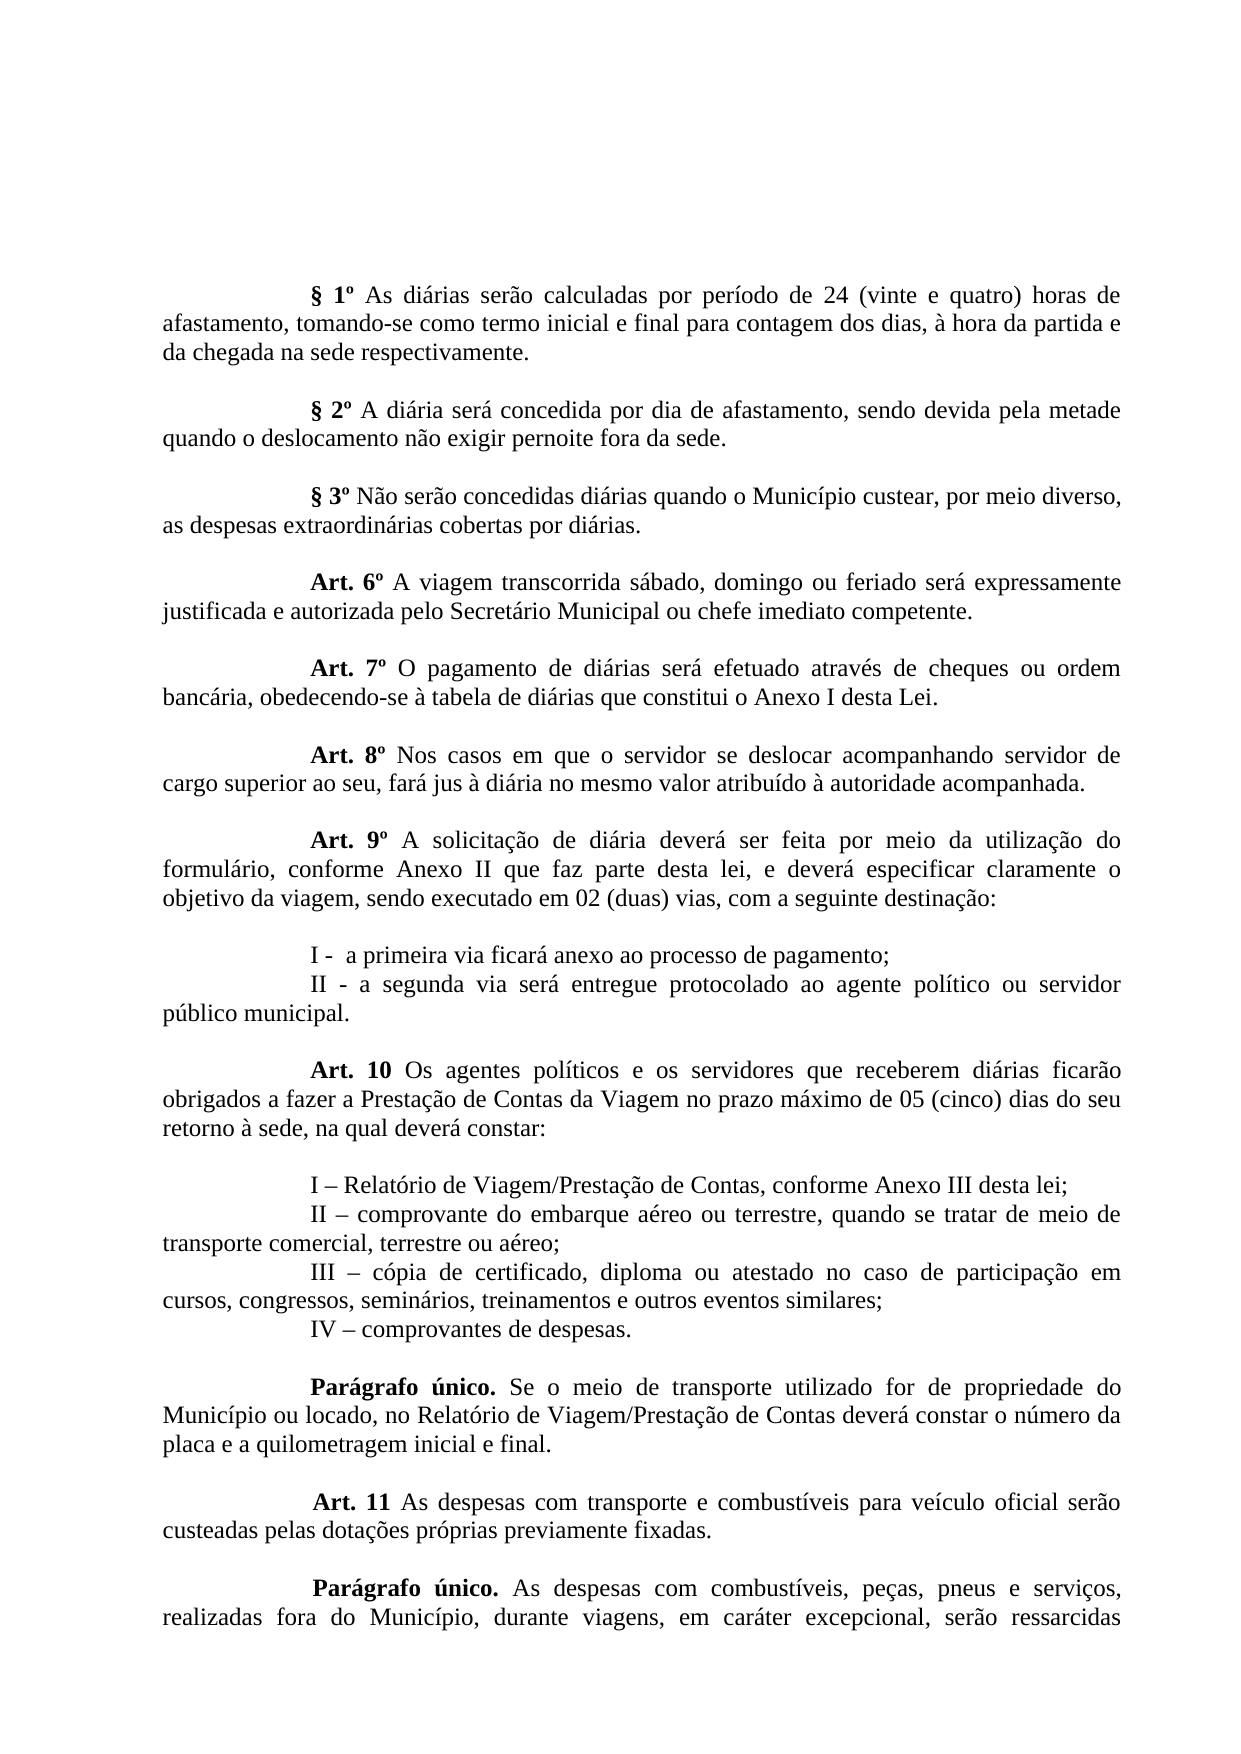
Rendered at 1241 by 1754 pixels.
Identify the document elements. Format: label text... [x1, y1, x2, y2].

text II - a segunda via será entregue protocolado ao agente político ou servidor público municipal. [162, 969, 1122, 1027]
text Art. 6º A viagem transcorrida sábado, domingo ou feriado será expressamente justificada e autorizada pelo Secretário Municipal ou chefe imediato competente. [162, 567, 1122, 625]
text I - a primeira via ficará anexo ao processo de pagamento; [162, 940, 1122, 969]
text III – cópia de certificado, diploma ou atestado no caso de participação em cursos, congressos, seminários, treinamentos e outros eventos similares; [162, 1257, 1122, 1314]
text § 1º As diárias serão calculadas por período de 24 (vinte e quatro) horas de afastamento, tomando-se como termo inicial e final para contagem dos dias, à hora da partida e da chegada na sede respectivamente. [162, 280, 1122, 366]
text Parágrafo único. Se o meio de transporte utilizado for de propriedade do Município ou locado, no Relatório de Viagem/Prestação de Contas deverá constar o número da placa e a quilometragem inicial e final. [162, 1372, 1122, 1458]
text § 3º Não serão concedidas diárias quando o Município custear, por meio diverso, as despesas extraordinárias cobertas por diárias. [162, 481, 1122, 538]
text § 2º A diária será concedida por dia de afastamento, sendo devida pela metade quando o deslocamento não exigir pernoite fora da sede. [162, 395, 1122, 452]
text Art. 7º O pagamento de diárias será efetuado através de cheques ou ordem bancária, obedecendo-se à tabela de diárias que constitui o Anexo I desta Lei. [162, 653, 1122, 711]
text I – Relatório de Viagem/Prestação de Contas, conforme Anexo III desta lei; [162, 1170, 1122, 1199]
text Art. 11 As despesas com transporte e combustíveis para veículo oficial serão custeadas pelas dotações próprias previamente fixadas. [162, 1487, 1122, 1544]
text II – comprovante do embarque aéreo ou terrestre, quando se tratar de meio de transporte comercial, terrestre ou aéreo; [162, 1199, 1122, 1257]
text Art. 9º A solicitação de diária deverá ser feita por meio da utilização do formulário, conforme Anexo II que faz parte desta lei, e deverá especificar claramente o objetivo da viagem, sendo executado em 02 (duas) vias, com a seguinte destinação: [162, 825, 1122, 912]
text Art. 8º Nos casos em que o servidor se deslocar acompanhando servidor de cargo superior ao seu, fará jus à diária no mesmo valor atribuído à autoridade acompanhada. [162, 740, 1122, 797]
text Art. 10 Os agentes políticos e os servidores que receberem diárias ficarão obrigados a fazer a Prestação de Contas da Viagem no prazo máximo de 05 (cinco) dias do seu retorno à sede, na qual deverá constar: [162, 1055, 1122, 1142]
text IV – comprovantes de despesas. [162, 1314, 1122, 1343]
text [162, 1573, 1122, 1630]
